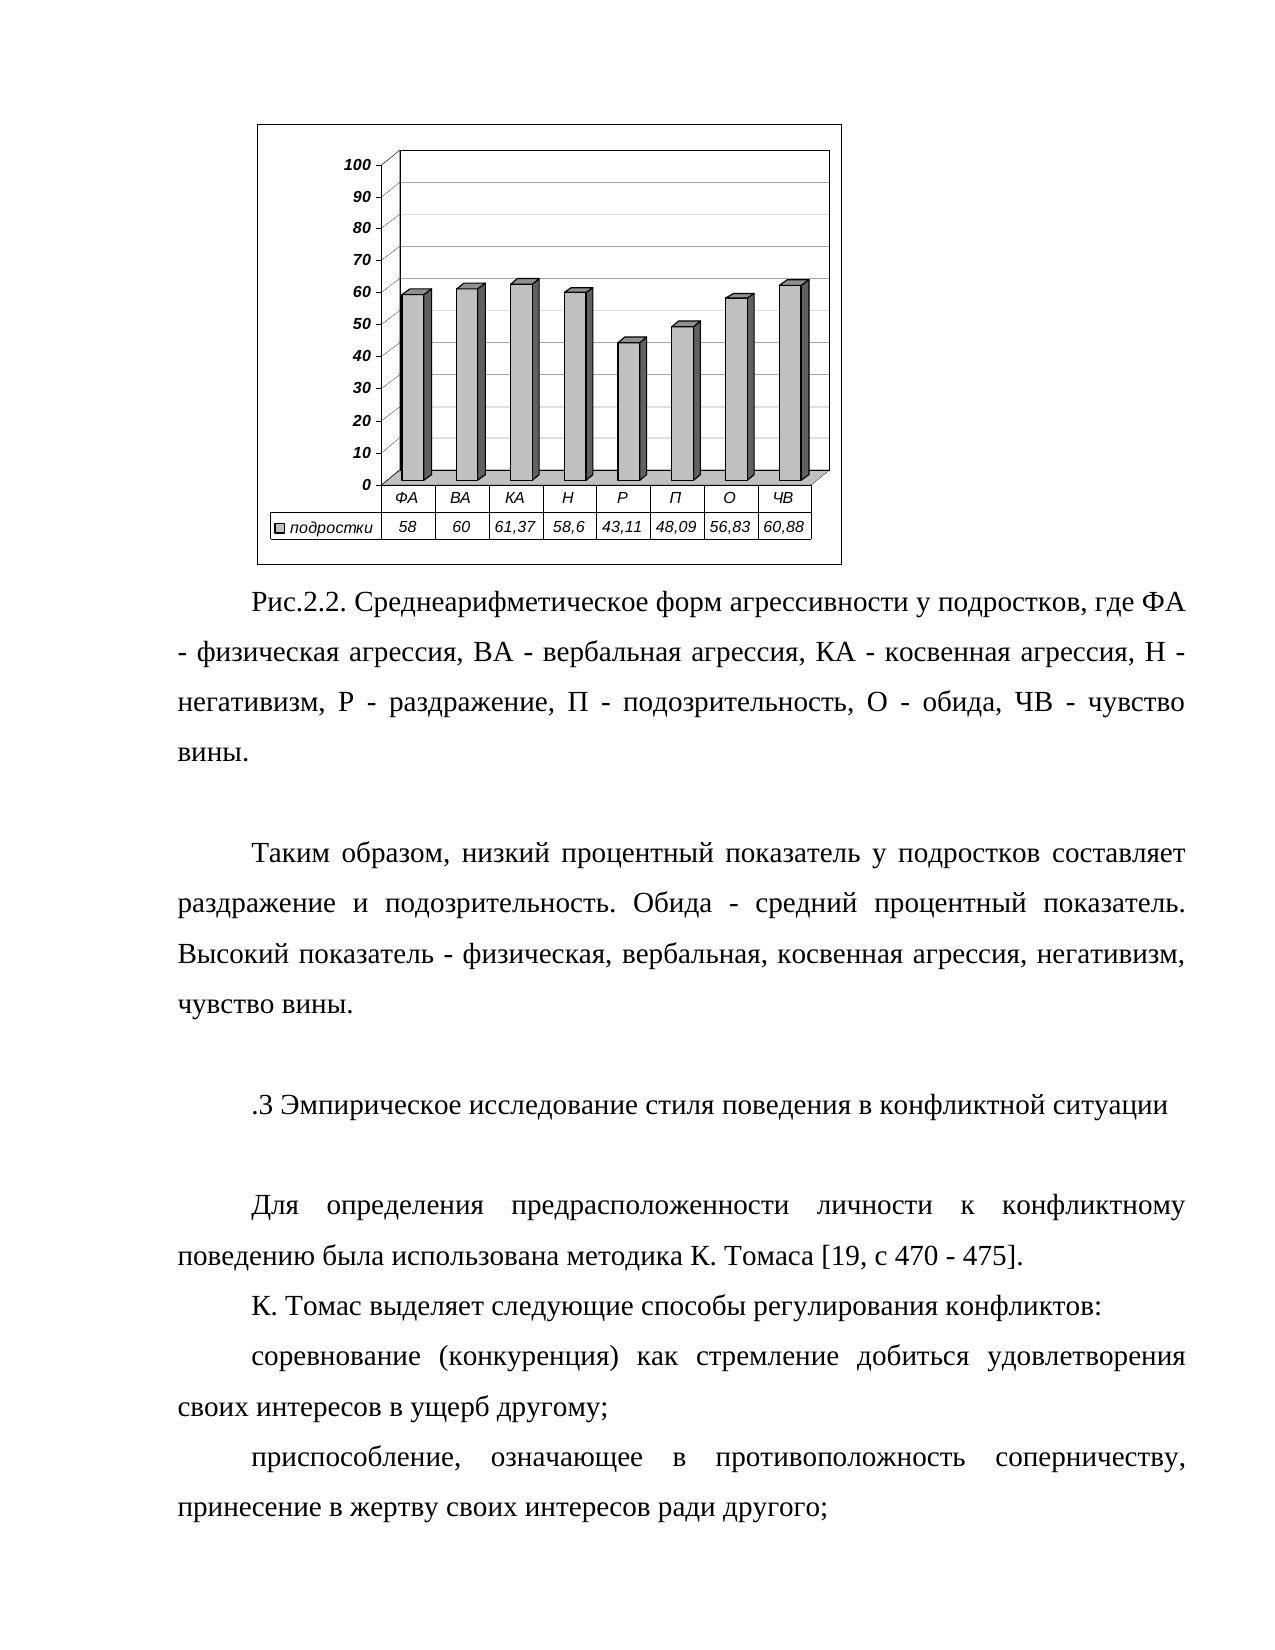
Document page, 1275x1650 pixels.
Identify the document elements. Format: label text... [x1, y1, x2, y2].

text К. Томас выделяет следующие способы регулирования конфликтов: [177, 1288, 1186, 1322]
text приспособление, означающее в противоположность соперничеству, принесение в жертву своих интересов ради другого; [177, 1439, 1186, 1523]
text Таким образом, низкий процентный показатель у подростков составляет раздражение и подозрительность. Обида - средний процентный показатель. Высокий показатель - физическая, вербальная, косвенная агрессия, негативизм, чувство вины. [177, 835, 1186, 1020]
text Для определения предрасположенности личности к конфликтному поведению была использована методика К. Томаса [19, с 470 - 475]. [177, 1187, 1186, 1271]
text .3 Эмпирическое исследование стиля поведения в конфликтной ситуации [177, 1087, 1186, 1120]
text соревнование (конкуренция) как стремление добиться удовлетворения своих интересов в ущерб другому; [177, 1338, 1186, 1422]
text Рис.2.2. Среднеарифметическое форм агрессивности у подростков, где ФА - физическая агрессия, ВА - вербальная агрессия, КА - косвенная агрессия, Н - негативизм, Р - раздражение, П - подозрительность, О - обида, ЧВ - чувство вины. [177, 584, 1186, 768]
